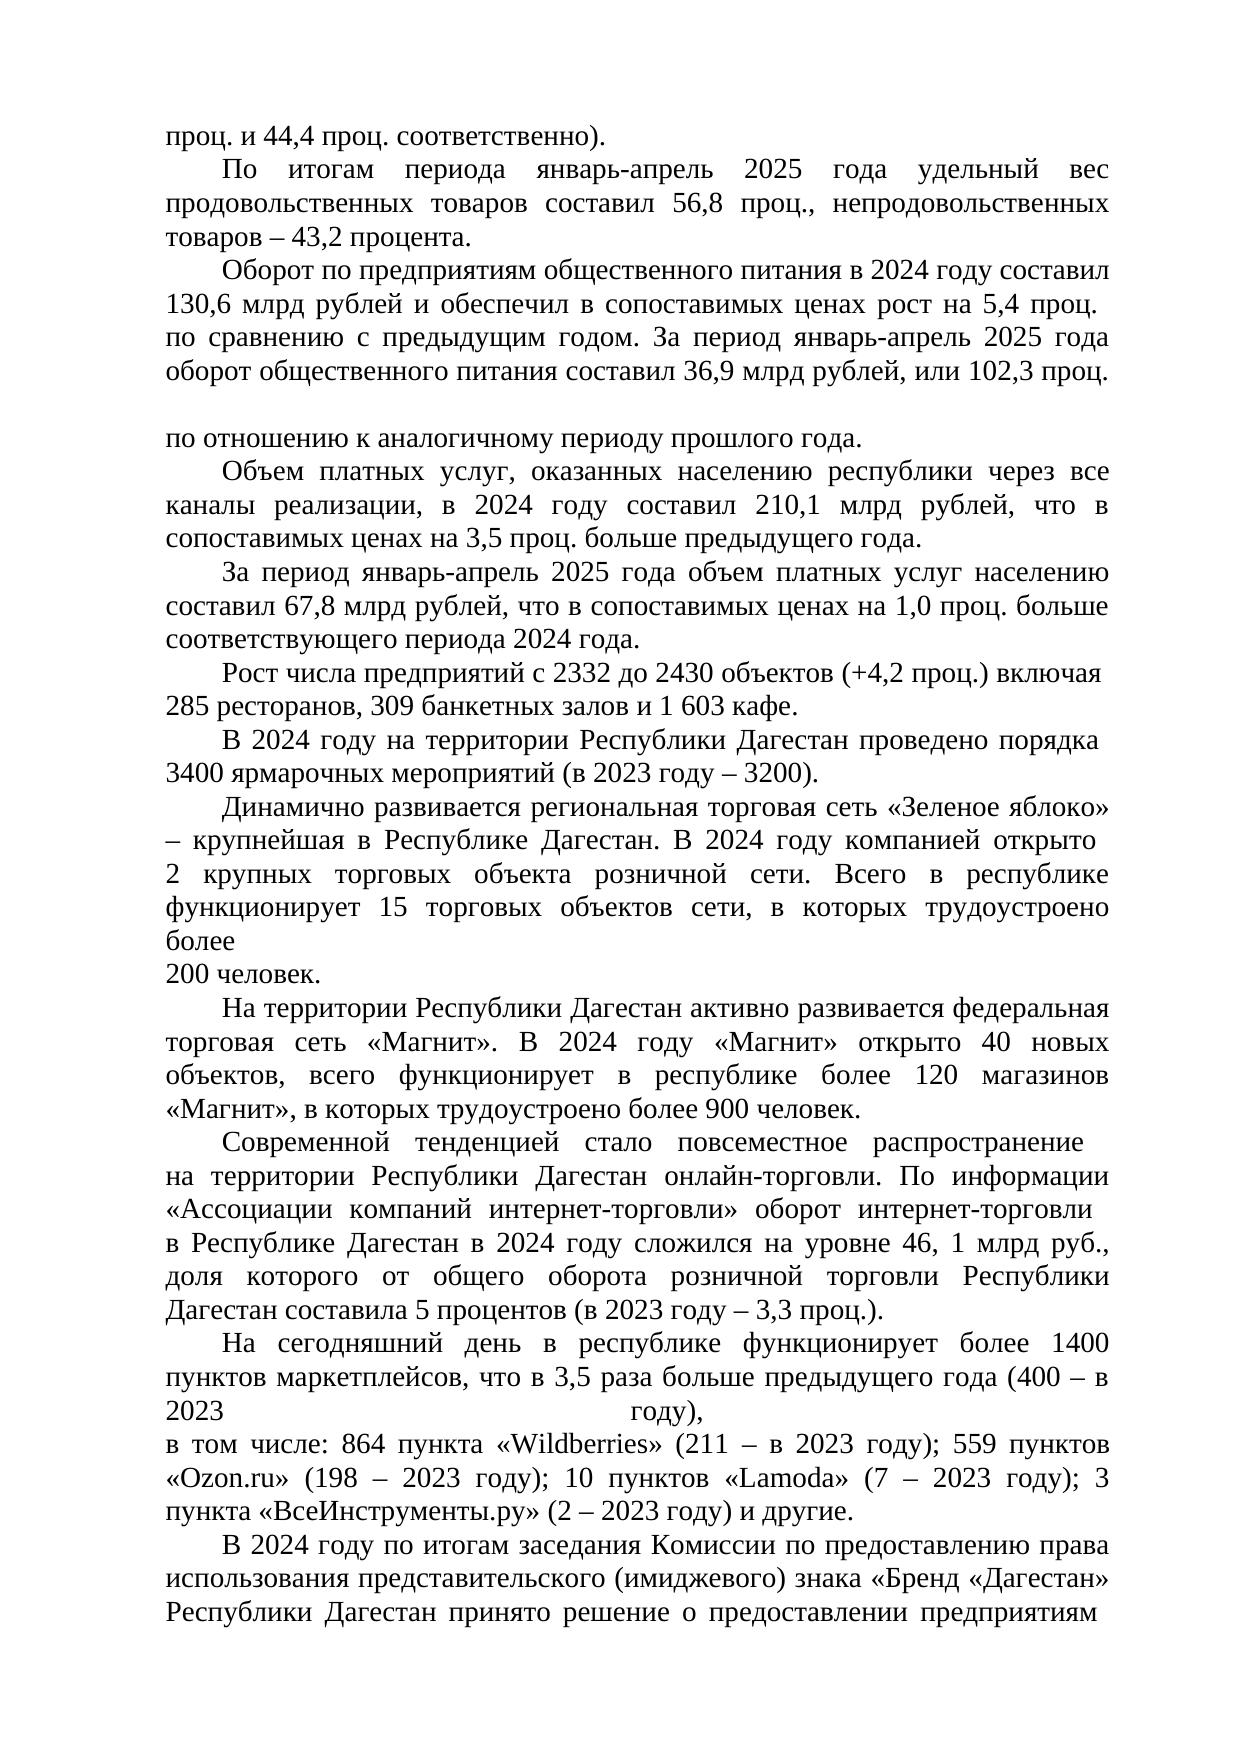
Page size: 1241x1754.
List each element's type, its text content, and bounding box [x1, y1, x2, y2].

text По итогам периода январь-апрель 2025 года удельный вес продовольственных товаров составил 56,8 проц., непродовольственных товаров – 43,2 процента. [165, 152, 1110, 252]
text Современной тенденцией стало повсеместное распространение на территории Республики Дагестан онлайн-торговли. По информации «Ассоциации компаний интернет-торговли» оборот интернет-торговли в Республике Дагестан в 2024 году сложился на уровне 46, 1 млрд руб., доля которого от общего оборота розничной торговли Республики Дагестан составила 5 процентов (в 2023 году – 3,3 проц.). [165, 1124, 1110, 1326]
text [165, 118, 1110, 152]
text В 2024 году на территории Республики Дагестан проведено порядка 3400 ярмарочных мероприятий (в 2023 году – 3200). [165, 722, 1110, 789]
text Рост числа предприятий с 2332 до 2430 объектов (+4,2 проц.) включая 285 ресторанов, 309 банкетных залов и 1 603 кафе. [165, 655, 1110, 722]
text Динамично развивается региональная торговая сеть «Зеленое яблоко» – крупнейшая в Республике Дагестан. В 2024 году компанией открыто 2 крупных торговых объекта розничной сети. Всего в республике функционирует 15 торговых объектов сети, в которых трудоустроено более 200 человек. [165, 789, 1110, 990]
text За период январь-апрель 2025 года объем платных услуг населению составил 67,8 млрд рублей, что в сопоставимых ценах на 1,0 проц. больше соответствующего периода 2024 года. [165, 554, 1110, 655]
text Объем платных услуг, оказанных населению республики через все каналы реализации, в 2024 году составил 210,1 млрд рублей, что в сопоставимых ценах на 3,5 проц. больше предыдущего года. [165, 453, 1110, 554]
text На территории Республики Дагестан активно развивается федеральная торговая сеть «Магнит». В 2024 году «Магнит» открыто 40 новых объектов, всего функционирует в республике более 120 магазинов «Магнит», в которых трудоустроено более 900 человек. [165, 990, 1110, 1124]
text Оборот по предприятиям общественного питания в 2024 году составил 130,6 млрд рублей и обеспечил в сопоставимых ценах рост на 5,4 проц. по сравнению с предыдущим годом. За период январь-апрель 2025 года оборот общественного питания составил 36,9 млрд рублей, или 102,3 проц. по отношению к аналогичному периоду прошлого года. [165, 252, 1110, 453]
text На сегодняшний день в республике функционирует более 1400 пунктов маркетплейсов, что в 3,5 раза больше предыдущего года (400 – в 2023 году), в том числе: 864 пункта «Wildberries» (211 – в 2023 году); 559 пунктов «Ozon.ru» (198 – 2023 году); 10 пунктов «Lamoda» (7 – 2023 году); 3 пункта «ВсеИнструменты.ру» (2 – 2023 году) и другие. [165, 1326, 1110, 1527]
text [165, 1527, 1110, 1627]
